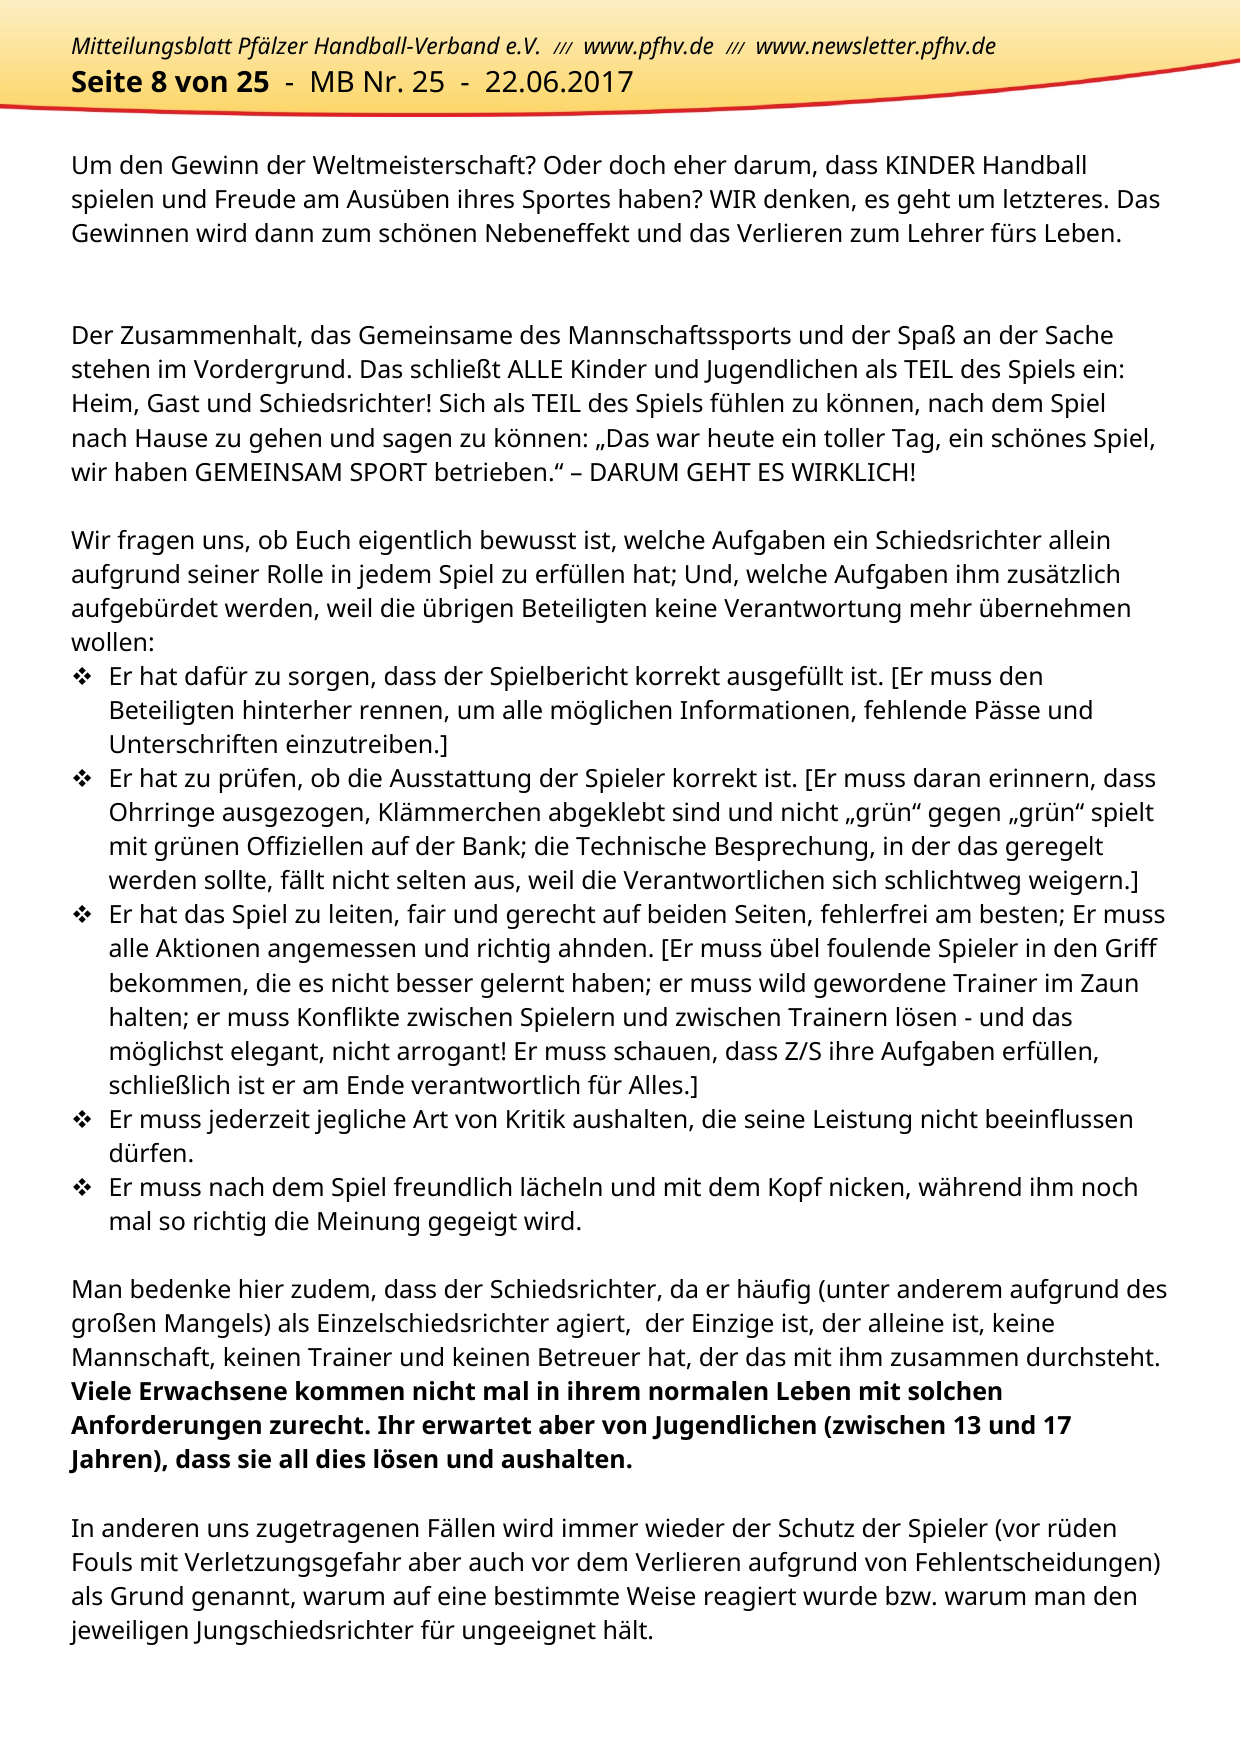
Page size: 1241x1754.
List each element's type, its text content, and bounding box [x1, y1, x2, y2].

list Er hat zu prüfen, ob die Ausstattung der Spieler korrekt ist. [Er muss daran erinnern, dass Ohrringe ausgezogen, Klämmerchen abgeklebt sind und nicht „grün“ gegen „grün“ spielt mit grünen Offiziellen auf der Bank; die Technische Besprechung, in der das geregelt werden sollte, fällt nicht selten aus, weil die Verantwortlichen sich schlichtweg weigern.] [71, 761, 1169, 897]
text In anderen uns zugetragenen Fällen wird immer wieder der Schutz der Spieler (vor rüden Fouls mit Verletzungsgefahr aber auch vor dem Verlieren aufgrund von Fehlentscheidungen) als Grund genannt, warum auf eine bestimmte Weise reagiert wurde bzw. warum man den jeweiligen Jungschiedsrichter für ungeeignet hält. [71, 1510, 1169, 1646]
text Der Zusammenhalt, das Gemeinsame des Mannschaftssports und der Spaß an der Sache stehen im Vordergrund. Das schließt ALLE Kinder und Jugendlichen als TEIL des Spiels ein: Heim, Gast und Schiedsrichter! Sich als TEIL des Spiels fühlen zu können, nach dem Spiel nach Hause zu gehen und sagen zu können: „Das war heute ein toller Tag, ein schönes Spiel, wir haben GEMEINSAM SPORT betrieben.“ – DARUM GEHT ES WIRKLICH! [71, 318, 1169, 488]
picture [0, 0, 1241, 117]
list Er hat dafür zu sorgen, dass der Spielbericht korrekt ausgefüllt ist. [Er muss den Beteiligten hinterher rennen, um alle möglichen Informationen, fehlende Pässe und Unterschriften einzutreiben.] [71, 659, 1169, 761]
list Er muss jederzeit jegliche Art von Kritik aushalten, die seine Leistung nicht beeinflussen dürfen. [71, 1101, 1169, 1169]
text Wir fragen uns, ob Euch eigentlich bewusst ist, welche Aufgaben ein Schiedsrichter allein aufgrund seiner Rolle in jedem Spiel zu erfüllen hat; Und, welche Aufgaben ihm zusätzlich aufgebürdet werden, weil die übrigen Beteiligten keine Verantwortung mehr übernehmen wollen: [71, 522, 1169, 659]
list Er hat das Spiel zu leiten, fair und gerecht auf beiden Seiten, fehlerfrei am besten; Er muss alle Aktionen angemessen und richtig ahnden. [Er muss übel foulende Spieler in den Griff bekommen, die es nicht besser gelernt haben; er muss wild gewordene Trainer im Zaun halten; er muss Konflikte zwischen Spielern und zwischen Trainern lösen - und das möglichst elegant, nicht arrogant! Er muss schauen, dass Z/S ihre Aufgaben erfüllen, schließlich ist er am Ende verantwortlich für Alles.] [71, 897, 1169, 1101]
text Man bedenke hier zudem, dass der Schiedsrichter, da er häufig (unter anderem aufgrund des großen Mangels) als Einzelschiedsrichter agiert, der Einzige ist, der alleine ist, keine Mannschaft, keinen Trainer und keinen Betreuer hat, der das mit ihm zusammen durchsteht. Viele Erwachsene kommen nicht mal in ihrem normalen Leben mit solchen Anforderungen zurecht. Ihr erwartet aber von Jugendlichen (zwischen 13 und 17 Jahren), dass sie all dies lösen und aushalten. [71, 1272, 1169, 1476]
text Um den Gewinn der Weltmeisterschaft? Oder doch eher darum, dass KINDER Handball spielen und Freude am Ausüben ihres Sportes haben? WIR denken, es geht um letzteres. Das Gewinnen wird dann zum schönen Nebeneffekt und das Verlieren zum Lehrer fürs Leben. [71, 148, 1169, 250]
list Er muss nach dem Spiel freundlich lächeln und mit dem Kopf nicken, während ihm noch mal so richtig die Meinung gegeigt wird. [71, 1169, 1169, 1238]
